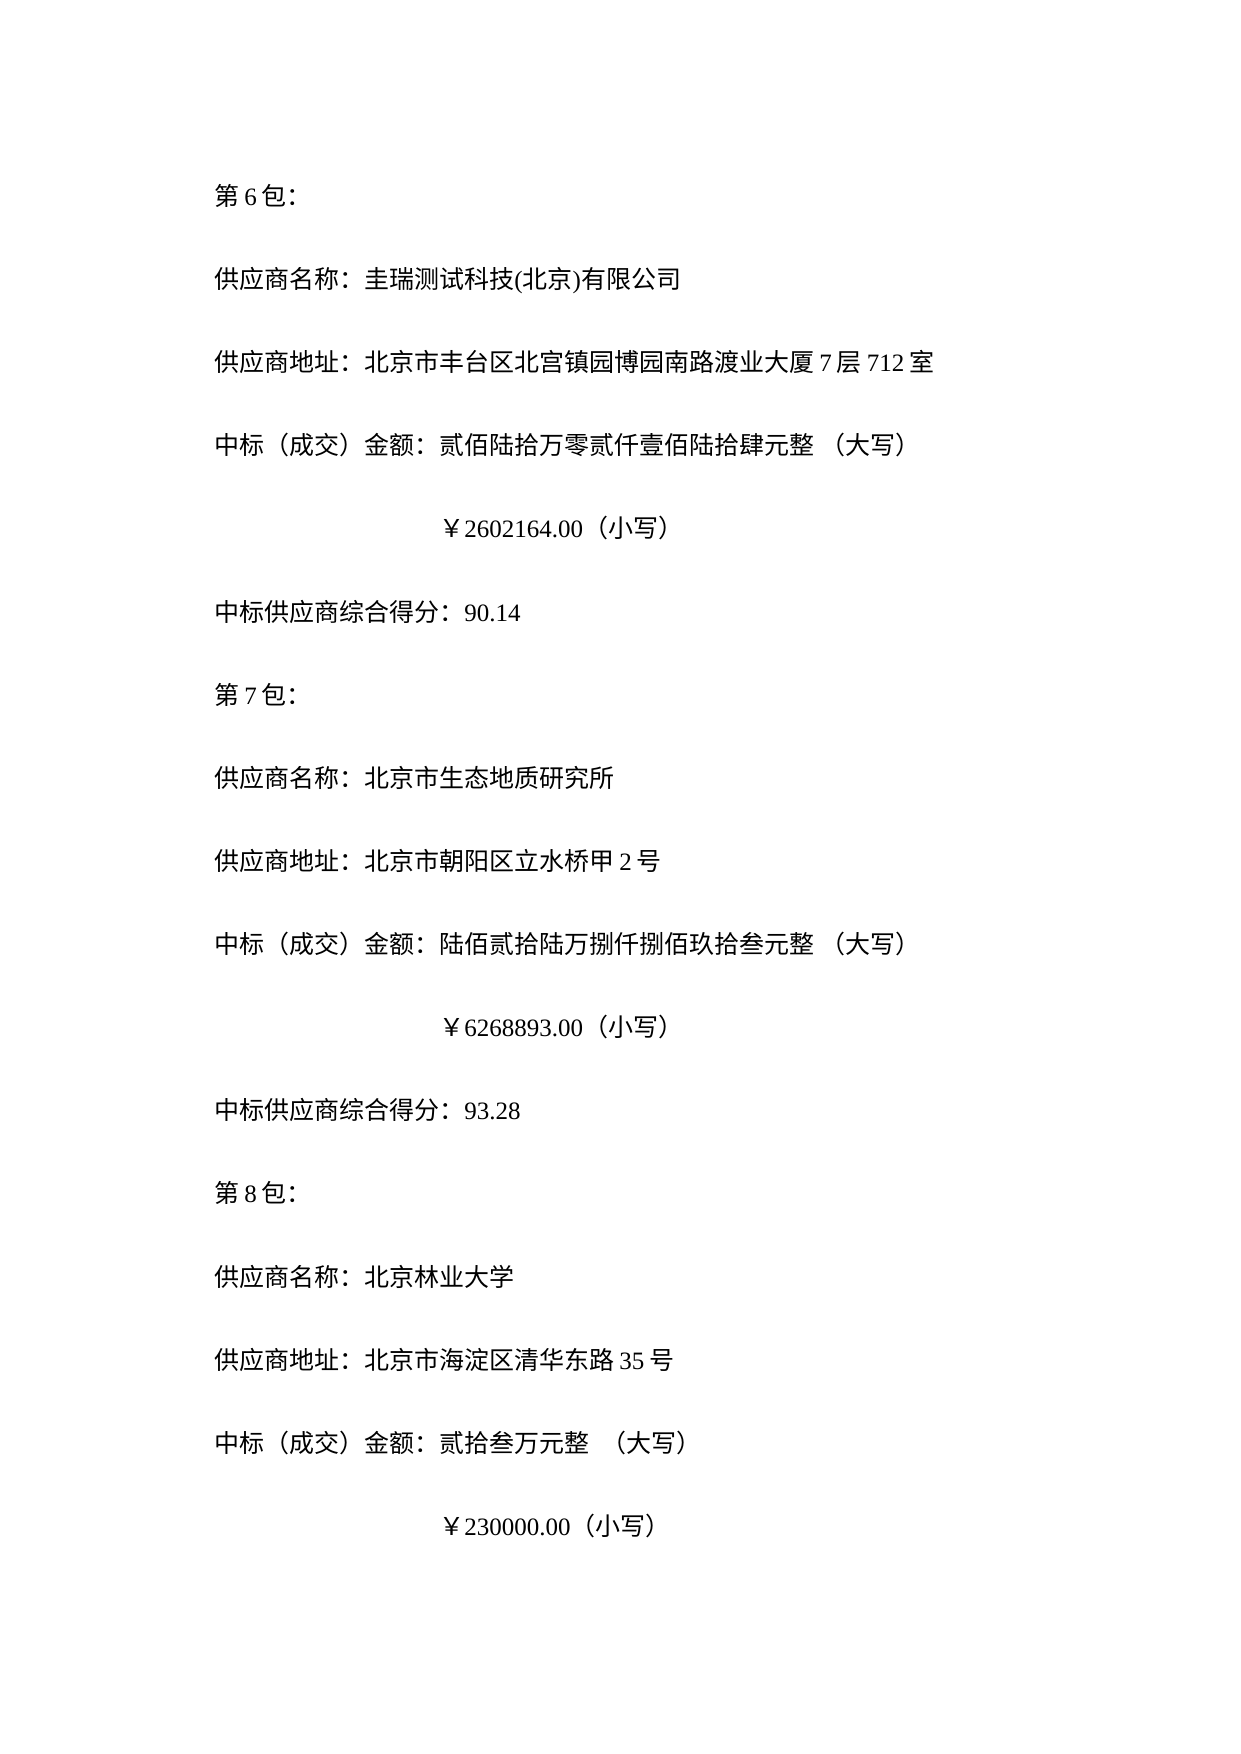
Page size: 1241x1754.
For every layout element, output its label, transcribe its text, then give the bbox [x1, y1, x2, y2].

text ￥6268893.00（小写） [164, 993, 1076, 1058]
text 中标供应商综合得分：93.28 [164, 1076, 1076, 1141]
text 供应商名称：圭瑞测试科技(北京)有限公司 [164, 245, 1076, 310]
text 供应商地址：北京市海淀区清华东路35号 [164, 1326, 1076, 1391]
text 供应商地址：北京市丰台区北宫镇园博园南路渡业大厦7层712室 [164, 328, 1076, 393]
text 第8包： [164, 1159, 1076, 1224]
text 中标（成交）金额：贰拾叁万元整 （大写） [164, 1409, 1076, 1474]
text 第7包： [164, 661, 1076, 726]
text 中标（成交）金额：陆佰贰拾陆万捌仟捌佰玖拾叁元整 （大写） [164, 910, 1076, 975]
text ￥230000.00（小写） [164, 1492, 1076, 1557]
text 供应商地址：北京市朝阳区立水桥甲2号 [164, 827, 1076, 892]
text 中标供应商综合得分：90.14 [164, 578, 1076, 643]
text 供应商名称：北京市生态地质研究所 [164, 744, 1076, 809]
text 供应商名称：北京林业大学 [164, 1243, 1076, 1308]
text 中标（成交）金额：贰佰陆拾万零贰仟壹佰陆拾肆元整 （大写） [164, 411, 1076, 476]
text 第6包： [164, 162, 1076, 227]
text ￥2602164.00（小写） [164, 494, 1076, 559]
